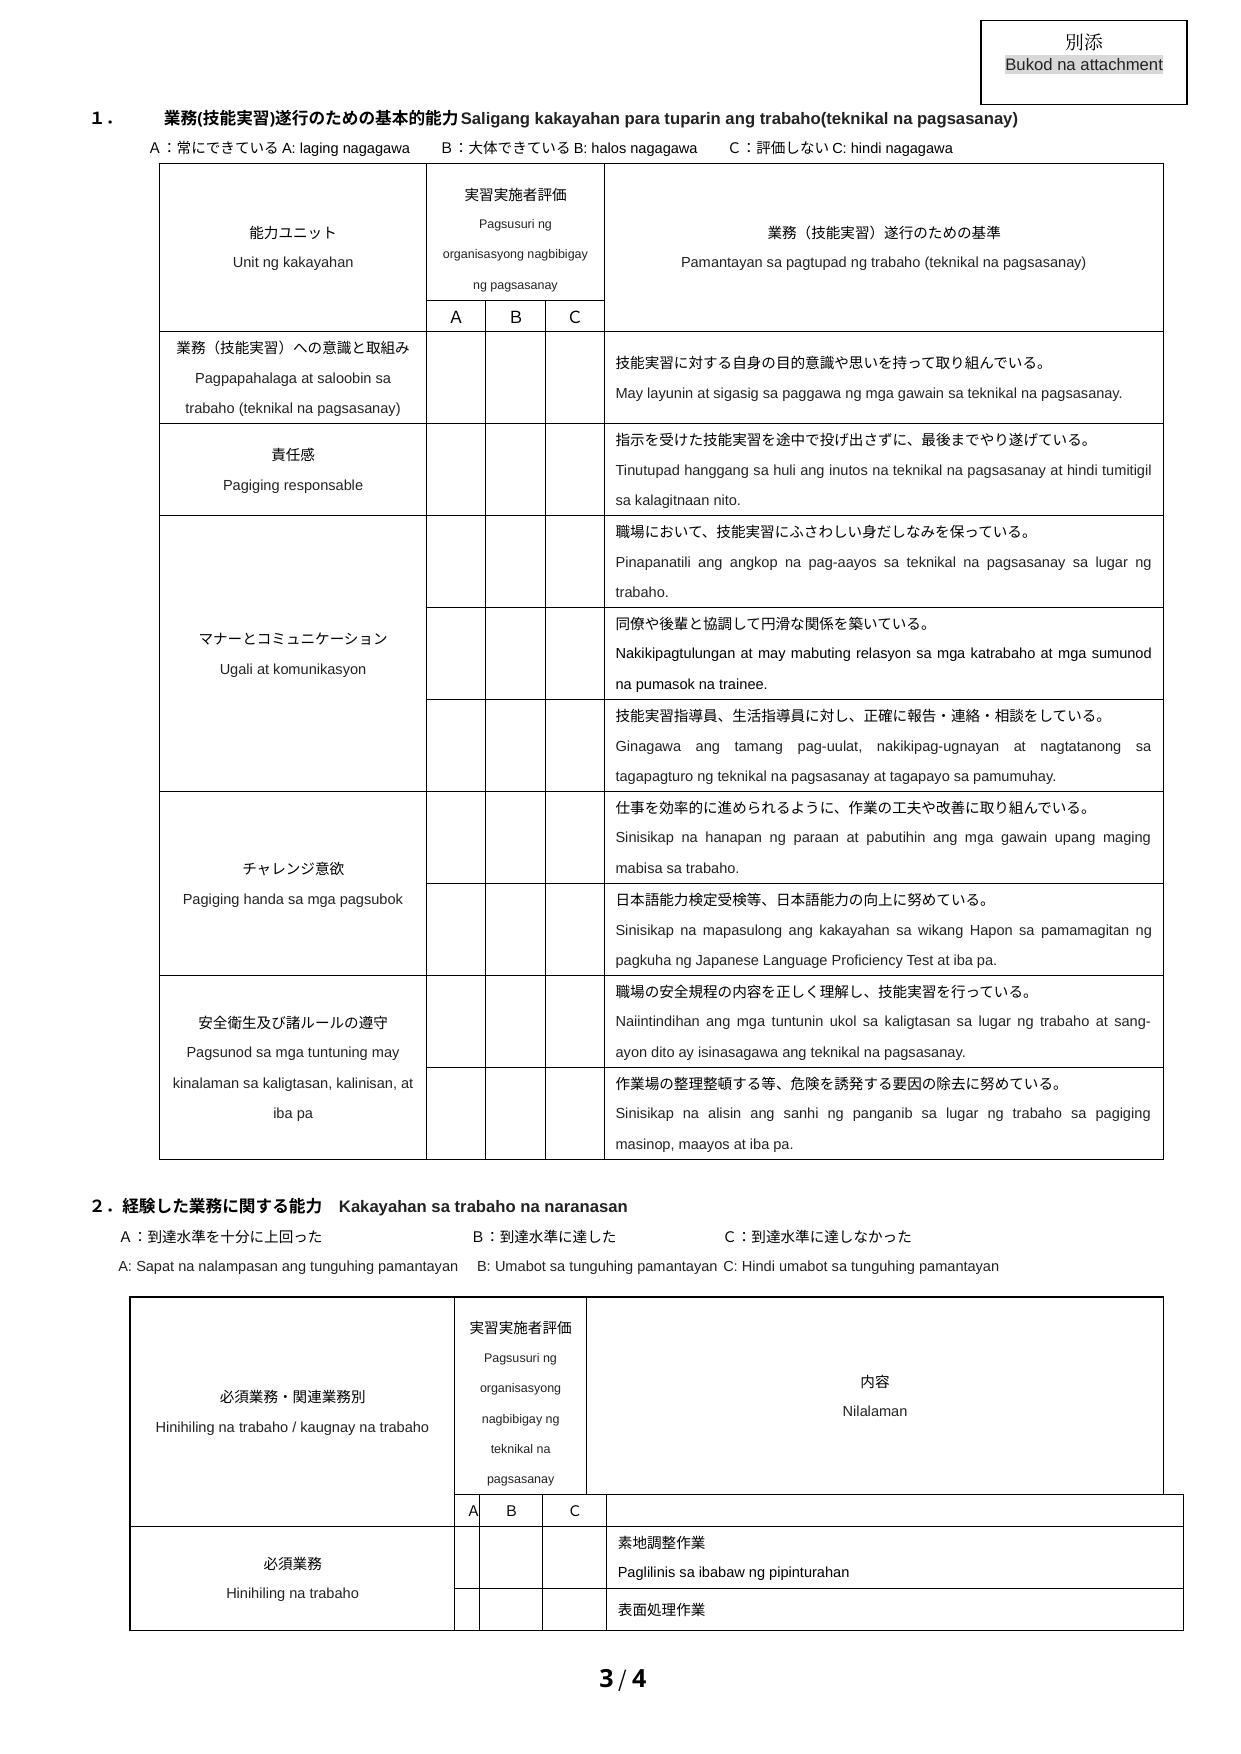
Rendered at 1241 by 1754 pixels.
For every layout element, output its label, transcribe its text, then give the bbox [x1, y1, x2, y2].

table_cell [455, 1527, 479, 1587]
table_cell [486, 424, 545, 515]
table_cell [486, 608, 545, 699]
table_cell 責任感 Pagiging responsable [160, 424, 426, 515]
table_cell Ａ [427, 301, 485, 331]
table_cell [543, 1527, 606, 1587]
table_cell [543, 1589, 606, 1630]
table_cell [486, 1068, 545, 1159]
table_cell [427, 516, 485, 607]
table_cell 仕事を効率的に進められるように、作業の工夫や改善に取り組んでいる。 Sinisikap na hanapan ng paraan at pabutihin ang mga gawain upang maging mabisa sa trabaho. [605, 792, 1163, 883]
table_cell 技能実習に対する自身の目的意識や思いを持って取り組んでいる。 May layunin at sigasig sa paggawa ng mga gawain sa teknikal na pagsasanay. [605, 332, 1163, 423]
table_cell [427, 332, 485, 423]
table_header 業務（技能実習）遂行のための基準 Pamantayan sa pagtupad ng trabaho (teknikal na pagsasanay) [605, 164, 1163, 331]
table_header 内容 Nilalaman [587, 1298, 1163, 1494]
table_cell チャレンジ意欲 Pagiging handa sa mga pagsubok [160, 792, 426, 975]
table_cell [546, 792, 604, 883]
table_cell [480, 1589, 542, 1630]
table_cell 業務（技能実習）への意識と取組み Pagpapahalaga at saloobin sa trabaho (teknikal na pagsasanay) [160, 332, 426, 423]
table_cell [546, 608, 604, 699]
table_cell 職場の安全規程の内容を正しく理解し、技能実習を行っている。 Naiintindihan ang mga tuntunin ukol sa kaligtasan sa lugar ng trabaho at sang-ayon dito ay isinasagawa ang teknikal na pagsasanay. [605, 976, 1163, 1067]
table_cell 日本語能力検定受検等、日本語能力の向上に努めている。 Sinisikap na mapasulong ang kakayahan sa wikang Hapon sa pamamagitan ng pagkuha ng Japanese Language Proficiency Test at iba pa. [605, 884, 1163, 975]
table_cell [427, 884, 485, 975]
table_cell 作業場の整理整頓する等、危険を誘発する要因の除去に努めている。 Sinisikap na alisin ang sanhi ng panganib sa lugar ng trabaho sa pagiging masinop, maayos at iba pa. [605, 1068, 1163, 1159]
table_cell 安全衛生及び諸ルールの遵守 Pagsunod sa mga tuntuning may kinalaman sa kaligtasan, kalinisan, at iba pa [160, 976, 426, 1159]
table_cell [546, 884, 604, 975]
table_cell [427, 1068, 485, 1159]
table_cell 同僚や後輩と協調して円滑な関係を築いている。 Nakikipagtulungan at may mabuting relasyon sa mga katrabaho at mga sumunod na pumasok na trainee. [605, 608, 1163, 699]
text ２．経験した業務に関する能力 Kakayahan sa trabaho na naranasan [89, 1190, 1152, 1221]
table_cell [486, 884, 545, 975]
table_cell [480, 1527, 542, 1587]
table_cell [427, 976, 485, 1067]
table_cell [546, 1068, 604, 1159]
table_cell [427, 700, 485, 791]
table_cell 必須業務 Hinihiling na trabaho [131, 1527, 454, 1630]
table_cell Ｃ [546, 301, 604, 331]
table_cell Ｂ [486, 301, 545, 331]
text A: Sapat na nalampasan ang tunguhing pamantayan B: Umabot sa tunguhing pamantayan C: Hindi umabot sa tunguhing pamantayan [118, 1251, 1152, 1281]
list 業務(技能実習)遂行のための基本的能力 Saligang kakayahan para tuparin ang trabaho(teknikal na pagsasanay) [89, 102, 1152, 132]
table_cell Ｂ [480, 1495, 542, 1526]
table_cell [486, 332, 545, 423]
table_cell [455, 1589, 479, 1630]
table_cell [427, 424, 485, 515]
table_cell 職場において、技能実習にふさわしい身だしなみを保っている。 Pinapanatili ang angkop na pag-aayos sa teknikal na pagsasanay sa lugar ng trabaho. [605, 516, 1163, 607]
table_header 必須業務・関連業務別 Hinihiling na trabaho / kaugnay na trabaho [131, 1298, 454, 1526]
text Ａ：常にできている A: laging nagagawa Ｂ：大体できている B: halos nagagawa Ｃ：評価しない C: hindi nagagawa [118, 132, 1152, 162]
table_cell [427, 792, 485, 883]
table_cell [486, 700, 545, 791]
table_header 能力ユニット Unit ng kakayahan [160, 164, 426, 331]
table_header 実習実施者評価 Pagsusuri ng organisasyong nagbibigay ng pagsasanay [427, 164, 604, 300]
table_cell [486, 976, 545, 1067]
table_cell [546, 516, 604, 607]
table_cell [486, 516, 545, 607]
table_cell Ａ [455, 1495, 479, 1526]
table_cell [486, 792, 545, 883]
table_cell [546, 976, 604, 1067]
table_cell [546, 424, 604, 515]
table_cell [607, 1589, 1183, 1630]
table_header 実習実施者評価 Pagsusuri ng organisasyong nagbibigay ng teknikal na pagsasanay [455, 1298, 586, 1494]
table_cell [546, 332, 604, 423]
table_cell Ｃ [543, 1495, 606, 1526]
table_cell [607, 1495, 1183, 1526]
table_cell [427, 608, 485, 699]
table_cell [546, 700, 604, 791]
table_cell 指示を受けた技能実習を途中で投げ出さずに、最後までやり遂げている。 Tinutupad hanggang sa huli ang inutos na teknikal na pagsasanay at hindi tumitigil sa kalagitnaan nito. [605, 424, 1163, 515]
text Ａ：到達水準を十分に上回った Ｂ：到達水準に達した Ｃ：到達水準に達しなかった [118, 1221, 1152, 1251]
table_cell 素地調整作業 Paglilinis sa ibabaw ng pipinturahan [607, 1527, 1183, 1587]
table_cell マナーとコミュニケーション Ugali at komunikasyon [160, 516, 426, 791]
table_cell 技能実習指導員、生活指導員に対し、正確に報告・連絡・相談をしている。 Ginagawa ang tamang pag-uulat, nakikipag-ugnayan at nagtatanong sa tagapagturo ng teknikal na pagsasanay at tagapayo sa pamumuhay. [605, 700, 1163, 791]
